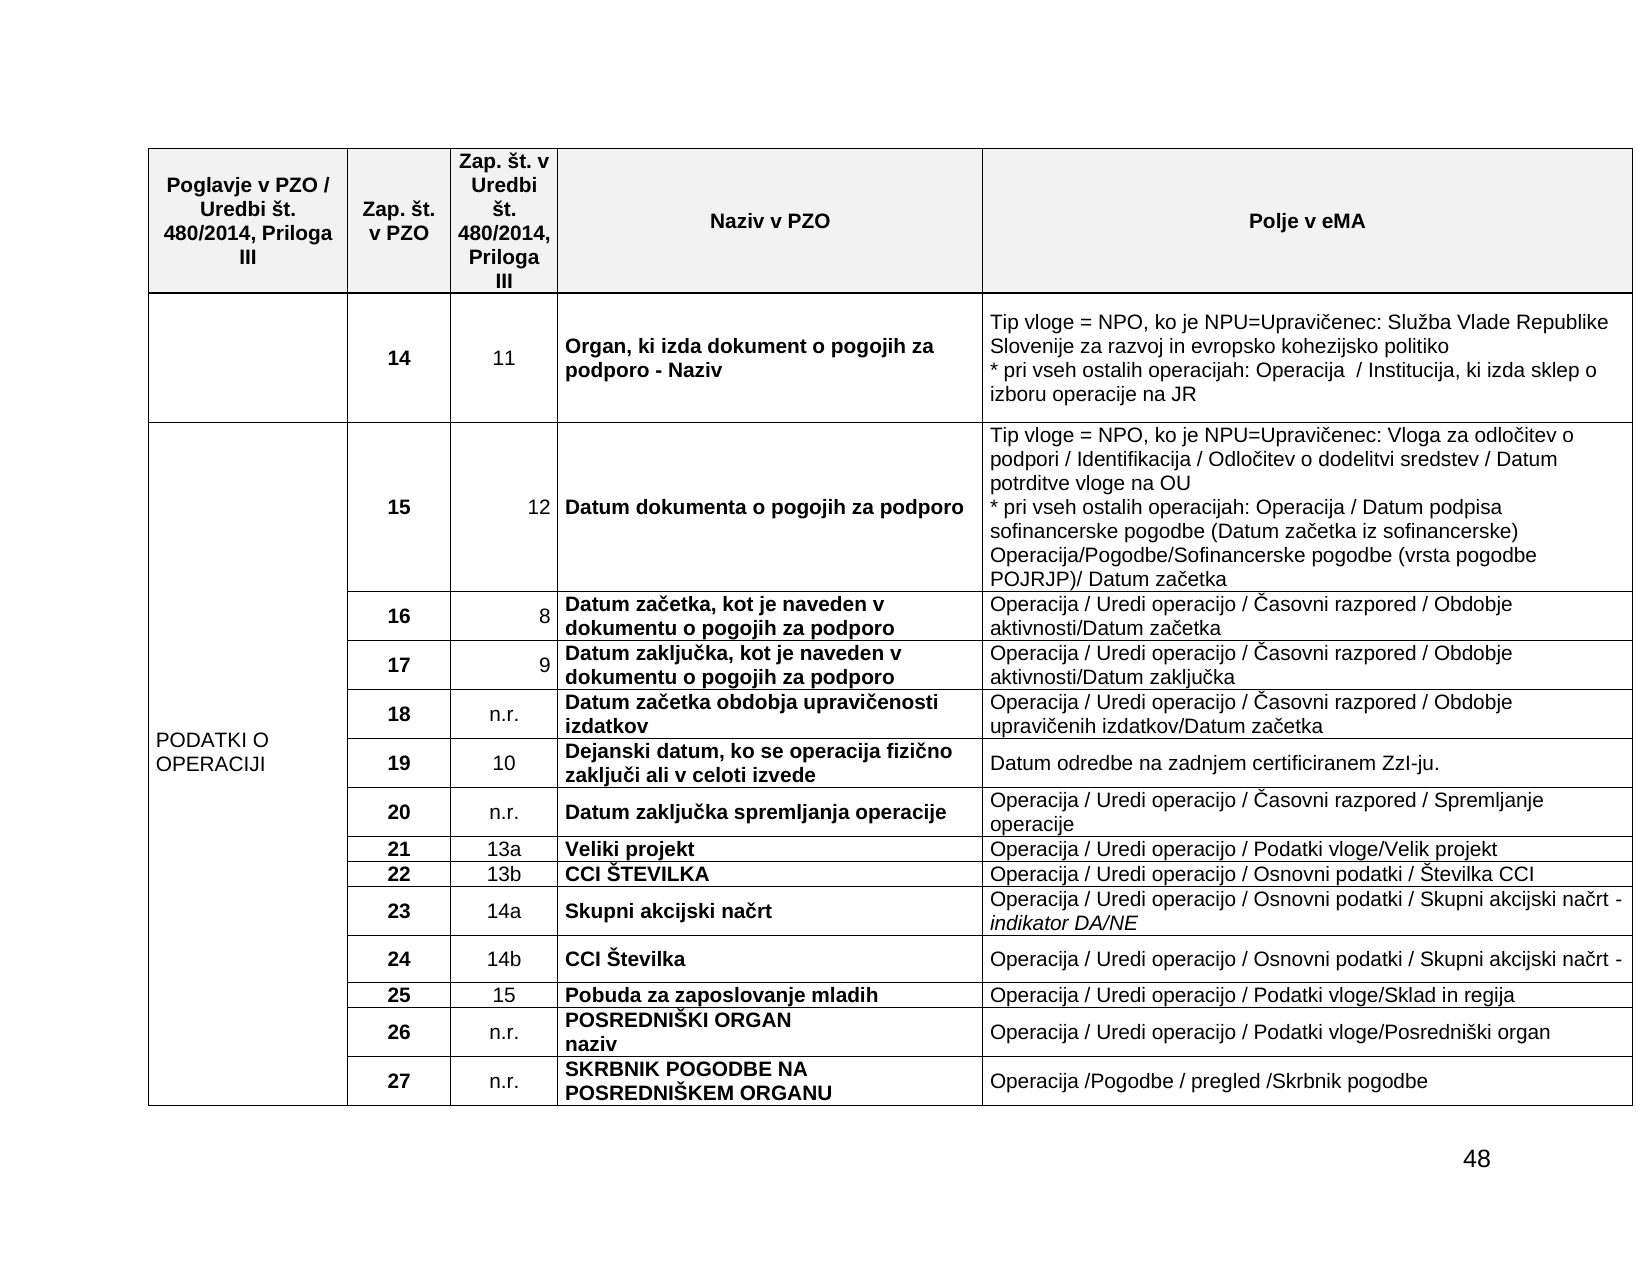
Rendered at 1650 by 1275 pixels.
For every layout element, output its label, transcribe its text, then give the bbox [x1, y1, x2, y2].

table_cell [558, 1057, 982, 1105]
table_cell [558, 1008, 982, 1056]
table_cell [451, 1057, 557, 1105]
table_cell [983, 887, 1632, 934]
table_cell 10 [451, 739, 557, 787]
table_cell 9 [451, 641, 557, 689]
table_cell 20 [348, 788, 450, 836]
table_header Polje v eMA [983, 149, 1632, 292]
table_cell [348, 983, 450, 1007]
table_cell n.r. [451, 788, 557, 836]
table_cell 17 [348, 641, 450, 689]
table_cell 19 [348, 739, 450, 787]
table_cell Operacija / Uredi operacijo / Časovni razpored / Obdobje aktivnosti/Datum zaključka [983, 641, 1632, 689]
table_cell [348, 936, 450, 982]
table_cell Operacija / Uredi operacijo / Časovni razpored / Obdobje upravičenih izdatkov/Datum začetka [983, 690, 1632, 738]
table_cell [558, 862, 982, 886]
table_cell n.r. [451, 690, 557, 738]
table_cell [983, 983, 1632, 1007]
table_cell 11 [451, 294, 557, 422]
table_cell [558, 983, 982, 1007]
table_cell Datum dokumenta o pogojih za podporo [558, 423, 982, 591]
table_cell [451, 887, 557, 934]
table_cell Organ, ki izda dokument o pogojih za podporo - Naziv [558, 294, 982, 422]
table_cell Tip vloge = NPO, ko je NPU=Upravičenec: Služba Vlade Republike Slovenije za razvoj in evropsko kohezijsko politiko * pri vseh ostalih operacijah: Operacija / Institucija, ki izda sklep o izboru operacije na JR [983, 294, 1632, 422]
table_cell Operacija / Uredi operacijo / Časovni razpored / Spremljanje operacije [983, 788, 1632, 836]
table_cell Veliki projekt [558, 837, 982, 861]
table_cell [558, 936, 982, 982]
table_cell 15 [348, 423, 450, 591]
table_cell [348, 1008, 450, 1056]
table_header Poglavje v PZO / Uredbi št. 480/2014, Priloga III [149, 149, 347, 292]
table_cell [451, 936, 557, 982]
table_cell Dejanski datum, ko se operacija fizično zaključi ali v celoti izvede [558, 739, 982, 787]
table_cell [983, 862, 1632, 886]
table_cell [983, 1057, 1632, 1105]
table_header Zap. št. v Uredbi št. 480/2014, Priloga III [451, 149, 557, 292]
table_cell Datum odredbe na zadnjem certificiranem ZzI-ju. [983, 739, 1632, 787]
table_cell Operacija / Uredi operacijo / Časovni razpored / Obdobje aktivnosti/Datum začetka [983, 592, 1632, 640]
table_cell 8 [451, 592, 557, 640]
table_cell Datum zaključka, kot je naveden v dokumentu o pogojih za podporo [558, 641, 982, 689]
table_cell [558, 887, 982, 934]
table_cell Datum začetka, kot je naveden v dokumentu o pogojih za podporo [558, 592, 982, 640]
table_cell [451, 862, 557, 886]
table_cell Tip vloge = NPO, ko je NPU=Upravičenec: Vloga za odločitev o podpori / Identifikacija / Odločitev o dodelitvi sredstev / Datum potrditve vloge na OU * pri vseh ostalih operacijah: Operacija / Datum podpisa sofinancerske pogodbe (Datum začetka iz sofinancerske) Operacija/Pogodbe/Sofinancerske pogodbe (vrsta pogodbe POJRJP)/ Datum začetka [983, 423, 1632, 591]
table_cell 13a [451, 837, 557, 861]
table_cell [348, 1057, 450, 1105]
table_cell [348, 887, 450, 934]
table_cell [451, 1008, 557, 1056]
table_header Naziv v PZO [558, 149, 982, 292]
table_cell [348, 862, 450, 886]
table_header Zap. št. v PZO [348, 149, 450, 292]
table_cell Datum zaključka spremljanja operacije [558, 788, 982, 836]
table_cell 14 [348, 294, 450, 422]
table_cell PODATKI O OPERACIJI [149, 423, 347, 1105]
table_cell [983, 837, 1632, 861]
table_cell 18 [348, 690, 450, 738]
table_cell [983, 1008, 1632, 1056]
table_cell 12 [451, 423, 557, 591]
table_cell 16 [348, 592, 450, 640]
table_cell Datum začetka obdobja upravičenosti izdatkov [558, 690, 982, 738]
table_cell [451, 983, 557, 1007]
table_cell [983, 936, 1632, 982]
table_cell 21 [348, 837, 450, 861]
